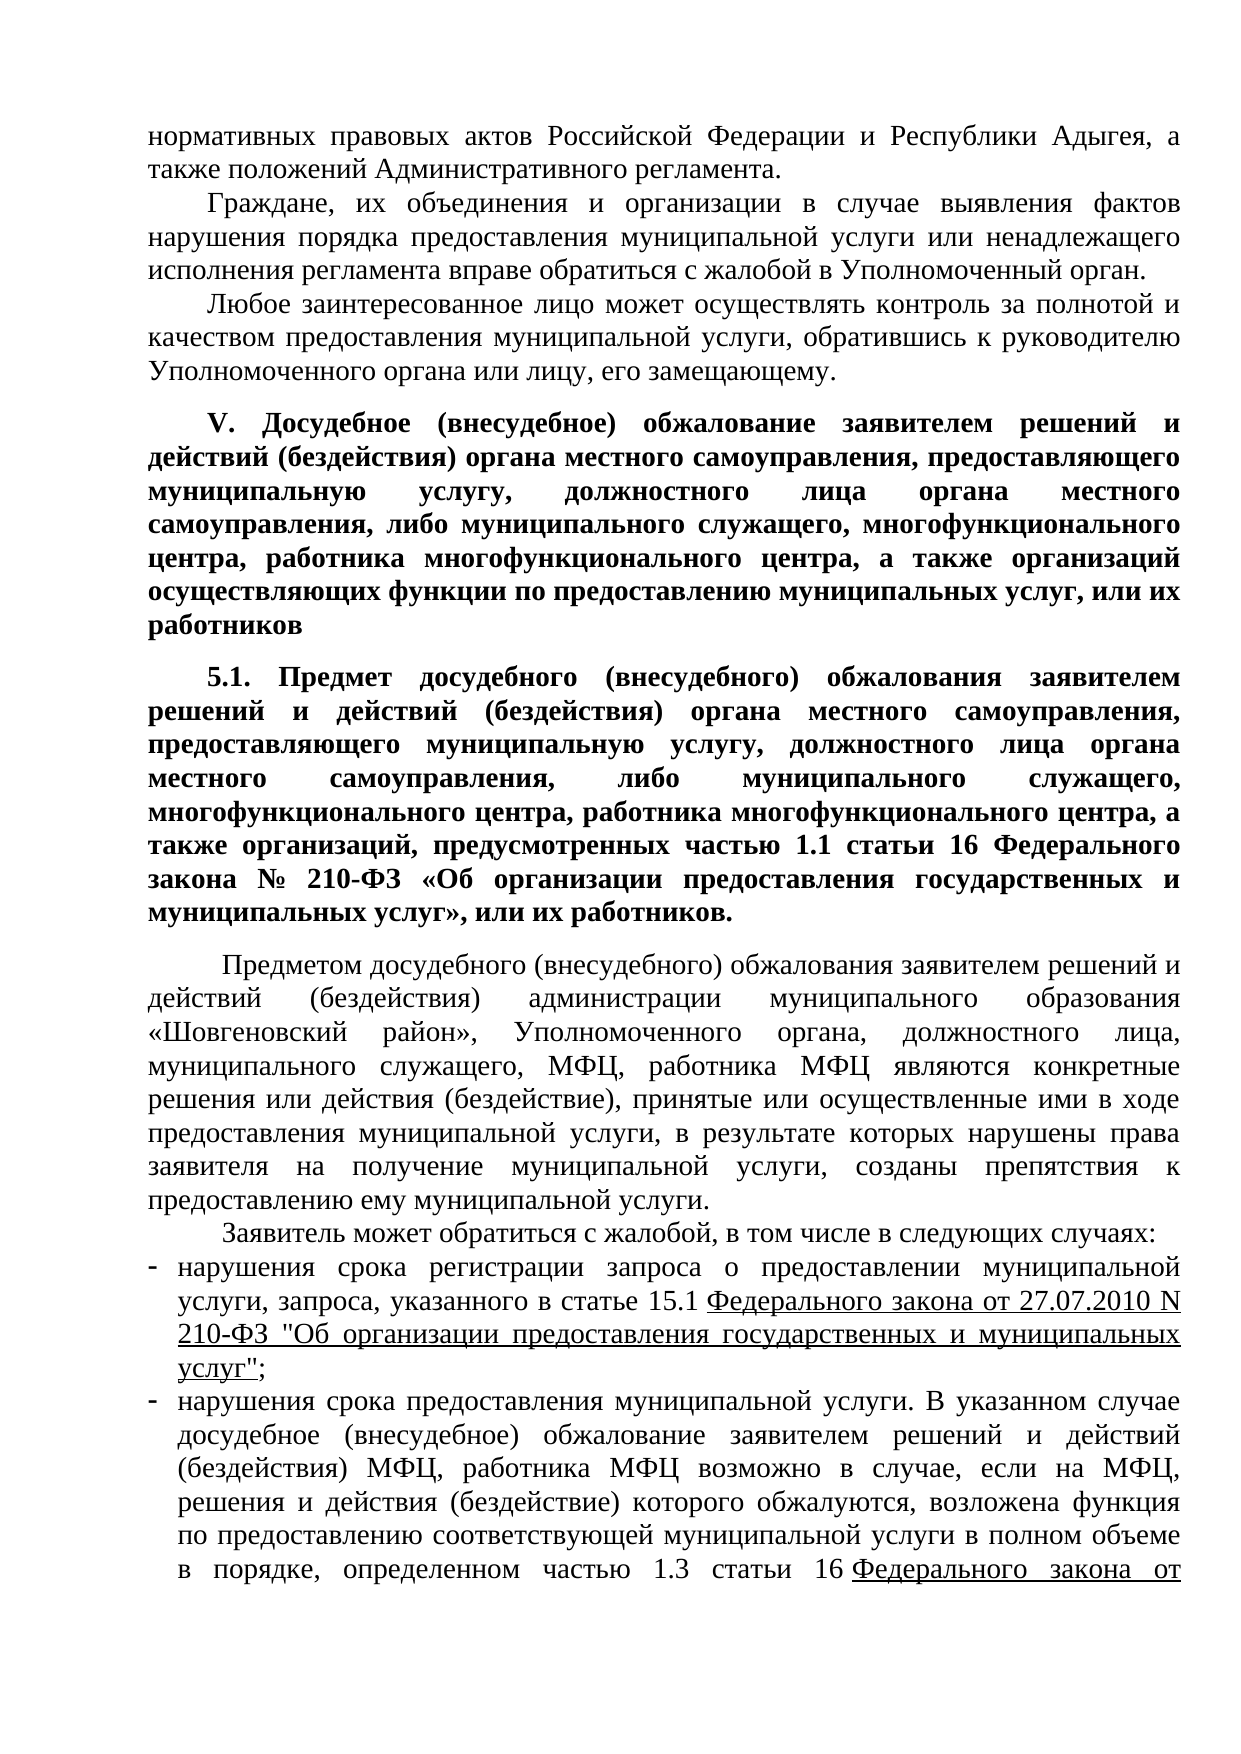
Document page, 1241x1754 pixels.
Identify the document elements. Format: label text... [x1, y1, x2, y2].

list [148, 1383, 1181, 1584]
text 5.1. Предмет досудебного (внесудебного) обжалования заявителем решений и действий (бездействия) органа местного самоуправления, предоставляющего муниципальную услугу, должностного лица органа местного самоуправления, либо муниципального служащего, многофункционального центра, работника многофункционального центра, а также организаций, предусмотренных частью 1.1 статьи 16 Федерального закона № 210-ФЗ «Об организации предоставления государственных и муниципальных услуг», или их работников. [148, 659, 1181, 928]
text Граждане, их объединения и организации в случае выявления фактов нарушения порядка предоставления муниципальной услуги или ненадлежащего исполнения регламента вправе обратиться с жалобой в Уполномоченный орган. [148, 185, 1181, 286]
text Предметом досудебного (внесудебного) обжалования заявителем решений и действий (бездействия) администрации муниципального образования «Шовгеновский район», Уполномоченного органа, должностного лица, муниципального служащего, МФЦ, работника МФЦ являются конкретные решения или действия (бездействие), принятые или осуществленные ими в ходе предоставления муниципальной услуги, в результате которых нарушены права заявителя на получение муниципальной услуги, созданы препятствия к предоставлению ему муниципальной услуги. [148, 947, 1181, 1215]
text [148, 118, 1181, 185]
text Заявитель может обратиться с жалобой, в том числе в следующих случаях: [148, 1215, 1181, 1249]
text Любое заинтересованное лицо может осуществлять контроль за полнотой и качеством предоставления муниципальной услуги, обратившись к руководителю Уполномоченного органа или лицу, его замещающему. [148, 286, 1181, 386]
list нарушения срока регистрации запроса о предоставлении муниципальной услуги, запроса, указанного в статье 15.1 Федерального закона от 27.07.2010 N 210-ФЗ "Об организации предоставления государственных и муниципальных услуг"; [148, 1249, 1181, 1383]
text V. Досудебное (внесудебное) обжалование заявителем решений и действий (бездействия) органа местного самоуправления, предоставляющего муниципальную услугу, должностного лица органа местного самоуправления, либо муниципального служащего, многофункционального центра, работника многофункционального центра, а также организаций осуществляющих функции по предоставлению муниципальных услуг, или их работников [148, 406, 1181, 640]
